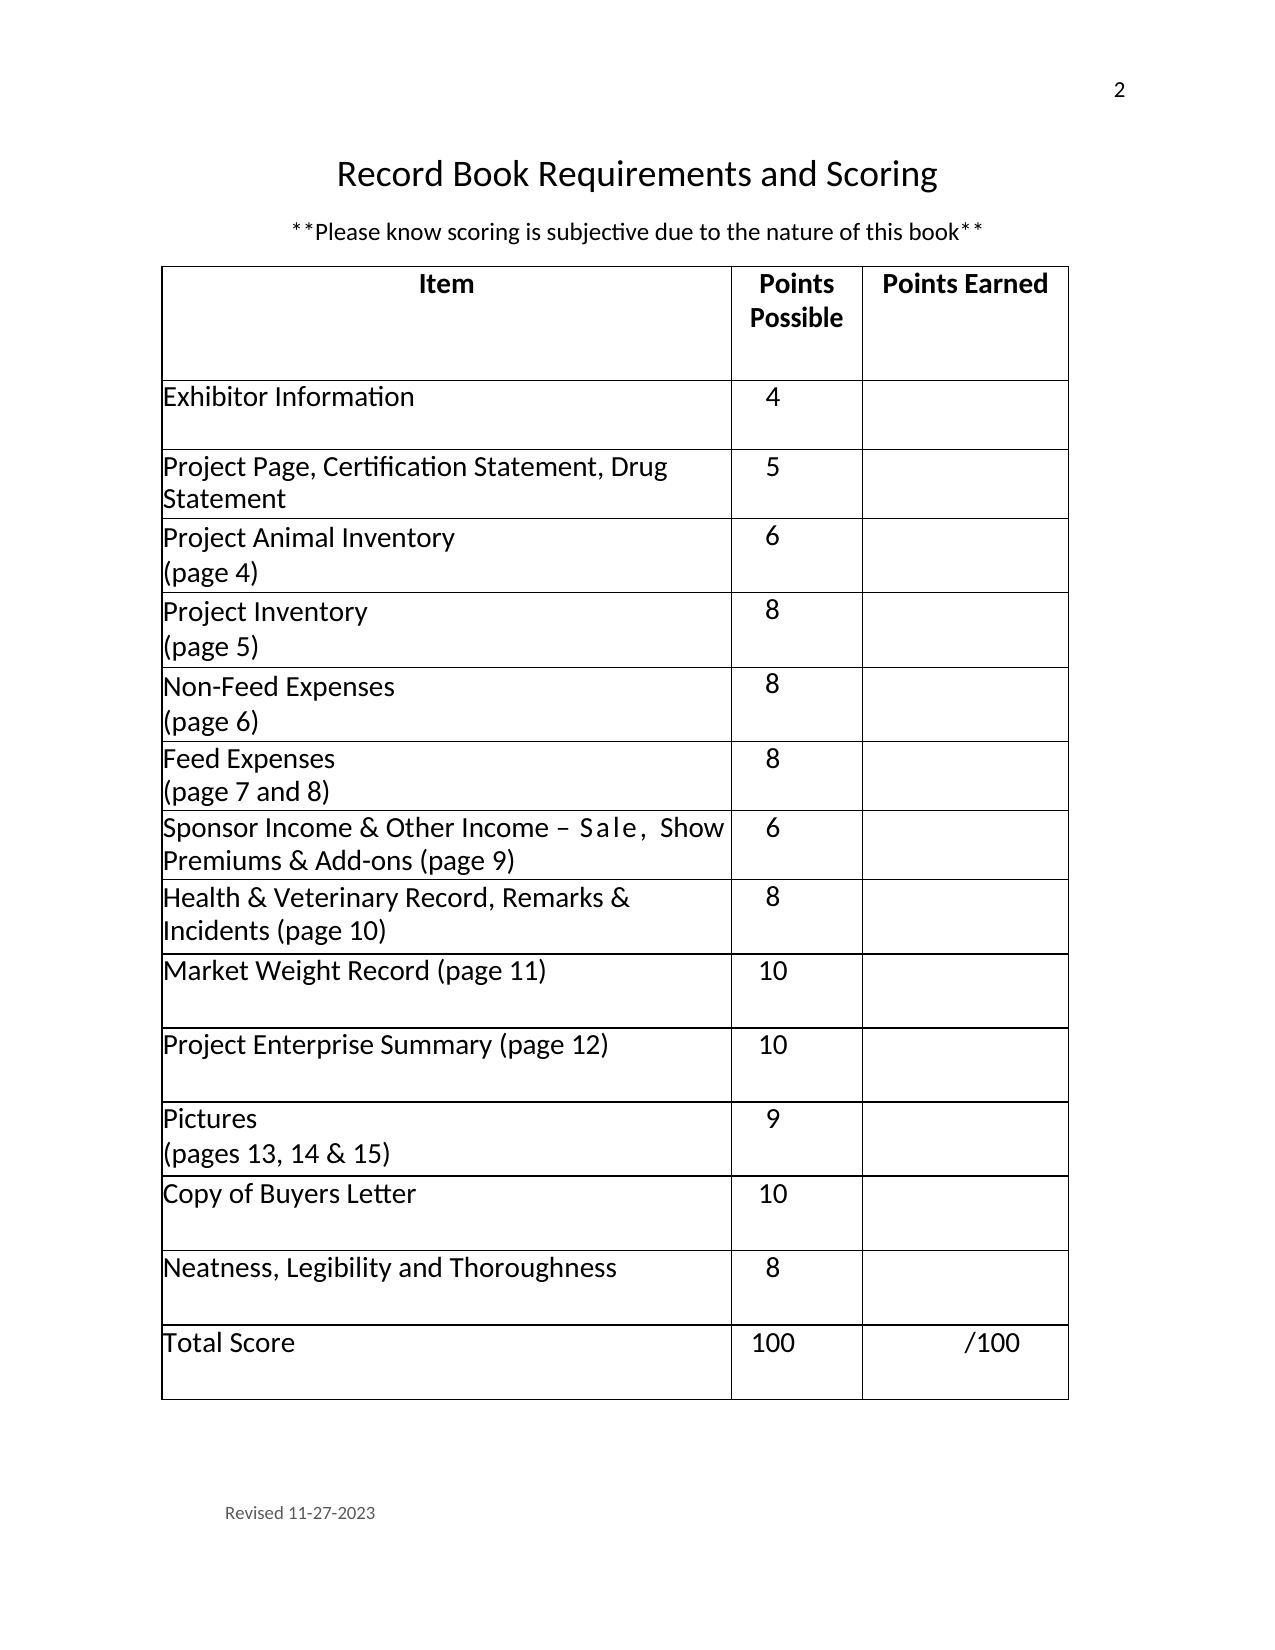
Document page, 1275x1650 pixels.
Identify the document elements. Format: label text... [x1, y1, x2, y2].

table_cell 10 [732, 955, 862, 1027]
table_cell 9 [732, 1103, 862, 1175]
table_cell Project Enterprise Summary (page 12) [163, 1029, 731, 1101]
table_cell Total Score [163, 1326, 731, 1399]
table_cell 100 [732, 1326, 862, 1399]
table_header Item [163, 267, 731, 379]
table_cell Pictures (pages 13, 14 & 15) [163, 1103, 731, 1175]
table_cell /100 [863, 1326, 1068, 1399]
table_cell Project Animal Inventory (page 4) [163, 519, 731, 592]
text **Please know scoring is subjective due to the nature of this book** [150, 216, 1125, 247]
table_header Points Earned [863, 267, 1068, 379]
table_cell [863, 742, 1068, 810]
table_cell Health & Veterinary Record, Remarks & Incidents (page 10) [163, 880, 731, 953]
table_cell Project Page, Certification Statement, Drug Statement [163, 450, 731, 518]
table_cell Project Inventory (page 5) [163, 593, 731, 667]
table_cell Non-Feed Expenses (page 6) [163, 668, 731, 741]
table_cell Market Weight Record (page 11) [163, 955, 731, 1027]
table_cell 8 [732, 1251, 862, 1324]
table_header Points Possible [732, 267, 862, 379]
table_cell [863, 668, 1068, 741]
table_cell Feed Expenses (page 7 and 8) [163, 742, 731, 810]
table_cell 5 [732, 450, 862, 518]
table_cell [863, 1029, 1068, 1101]
table_cell [863, 1177, 1068, 1250]
table_cell 8 [732, 880, 862, 953]
table_cell [863, 955, 1068, 1027]
table_cell [863, 450, 1068, 518]
table_cell Sponsor Income & Other Income – Sale, Show Premiums & Add-ons (page 9) [163, 811, 731, 879]
table_cell 8 [732, 668, 862, 741]
table_cell 4 [732, 381, 862, 448]
table_cell Neatness, Legibility and Thoroughness [163, 1251, 731, 1324]
text Record Book Requirements and Scoring [150, 150, 1125, 196]
table_cell 6 [732, 519, 862, 592]
table_cell [863, 1103, 1068, 1175]
table_cell 10 [732, 1177, 862, 1250]
table_cell 8 [732, 742, 862, 810]
table_cell [863, 880, 1068, 953]
table_cell [863, 381, 1068, 448]
table_cell [863, 593, 1068, 667]
table_cell [863, 811, 1068, 879]
table_cell 10 [732, 1029, 862, 1101]
table_cell Copy of Buyers Letter [163, 1177, 731, 1250]
table_cell [863, 519, 1068, 592]
table_cell 6 [732, 811, 862, 879]
table_cell 8 [732, 593, 862, 667]
table_cell Exhibitor Information [163, 381, 731, 448]
table_cell [863, 1251, 1068, 1324]
